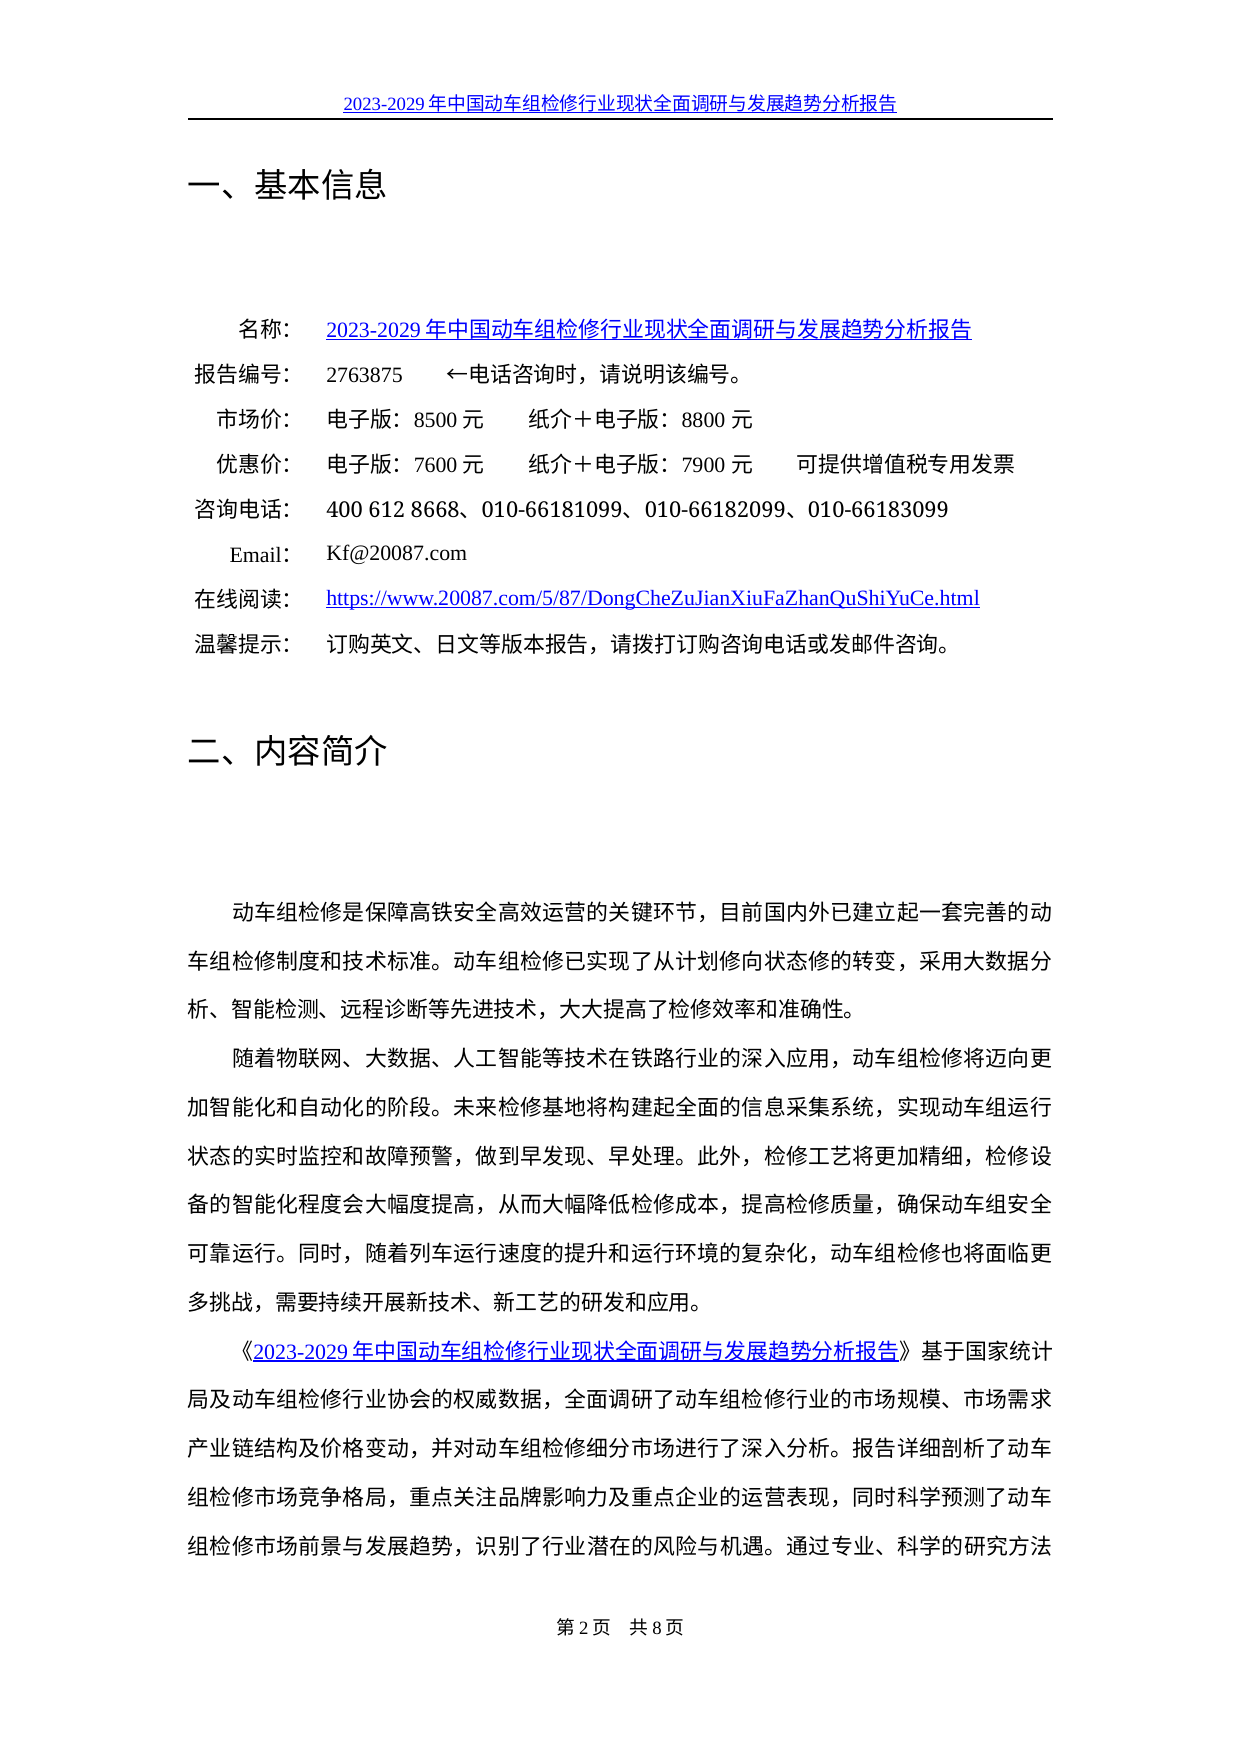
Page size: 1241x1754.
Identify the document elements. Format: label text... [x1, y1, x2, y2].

table_cell 优惠价： [167, 447, 315, 492]
table_header 名称： [167, 312, 315, 357]
title 一、基本信息 [187, 150, 1053, 215]
table_cell 电子版：8500 元 纸介＋电子版：8800 元 [315, 402, 1073, 447]
title 二、内容简介 [187, 717, 1053, 782]
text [187, 894, 1053, 1561]
table_cell Email： [167, 537, 315, 582]
table_cell 400 612 8668、010-66181099、010-66182099、010-66183099 [315, 492, 1073, 537]
table_header 2023-2029年中国动车组检修行业现状全面调研与发展趋势分析报告 [315, 312, 1073, 357]
table_cell Kf@20087.com [315, 537, 1073, 582]
table_cell 2763875 ←电话咨询时，请说明该编号。 [315, 357, 1073, 402]
table_cell 温馨提示： [167, 627, 315, 672]
table_cell [315, 582, 1073, 627]
table_cell 订购英文、日文等版本报告，请拨打订购咨询电话或发邮件咨询。 [315, 627, 1073, 672]
table_cell 咨询电话： [167, 492, 315, 537]
table_cell 电子版：7600 元 纸介＋电子版：7900 元 可提供增值税专用发票 [315, 447, 1073, 492]
table_cell 市场价： [167, 402, 315, 447]
table_cell 在线阅读： [167, 582, 315, 627]
table_cell 报告编号： [167, 357, 315, 402]
